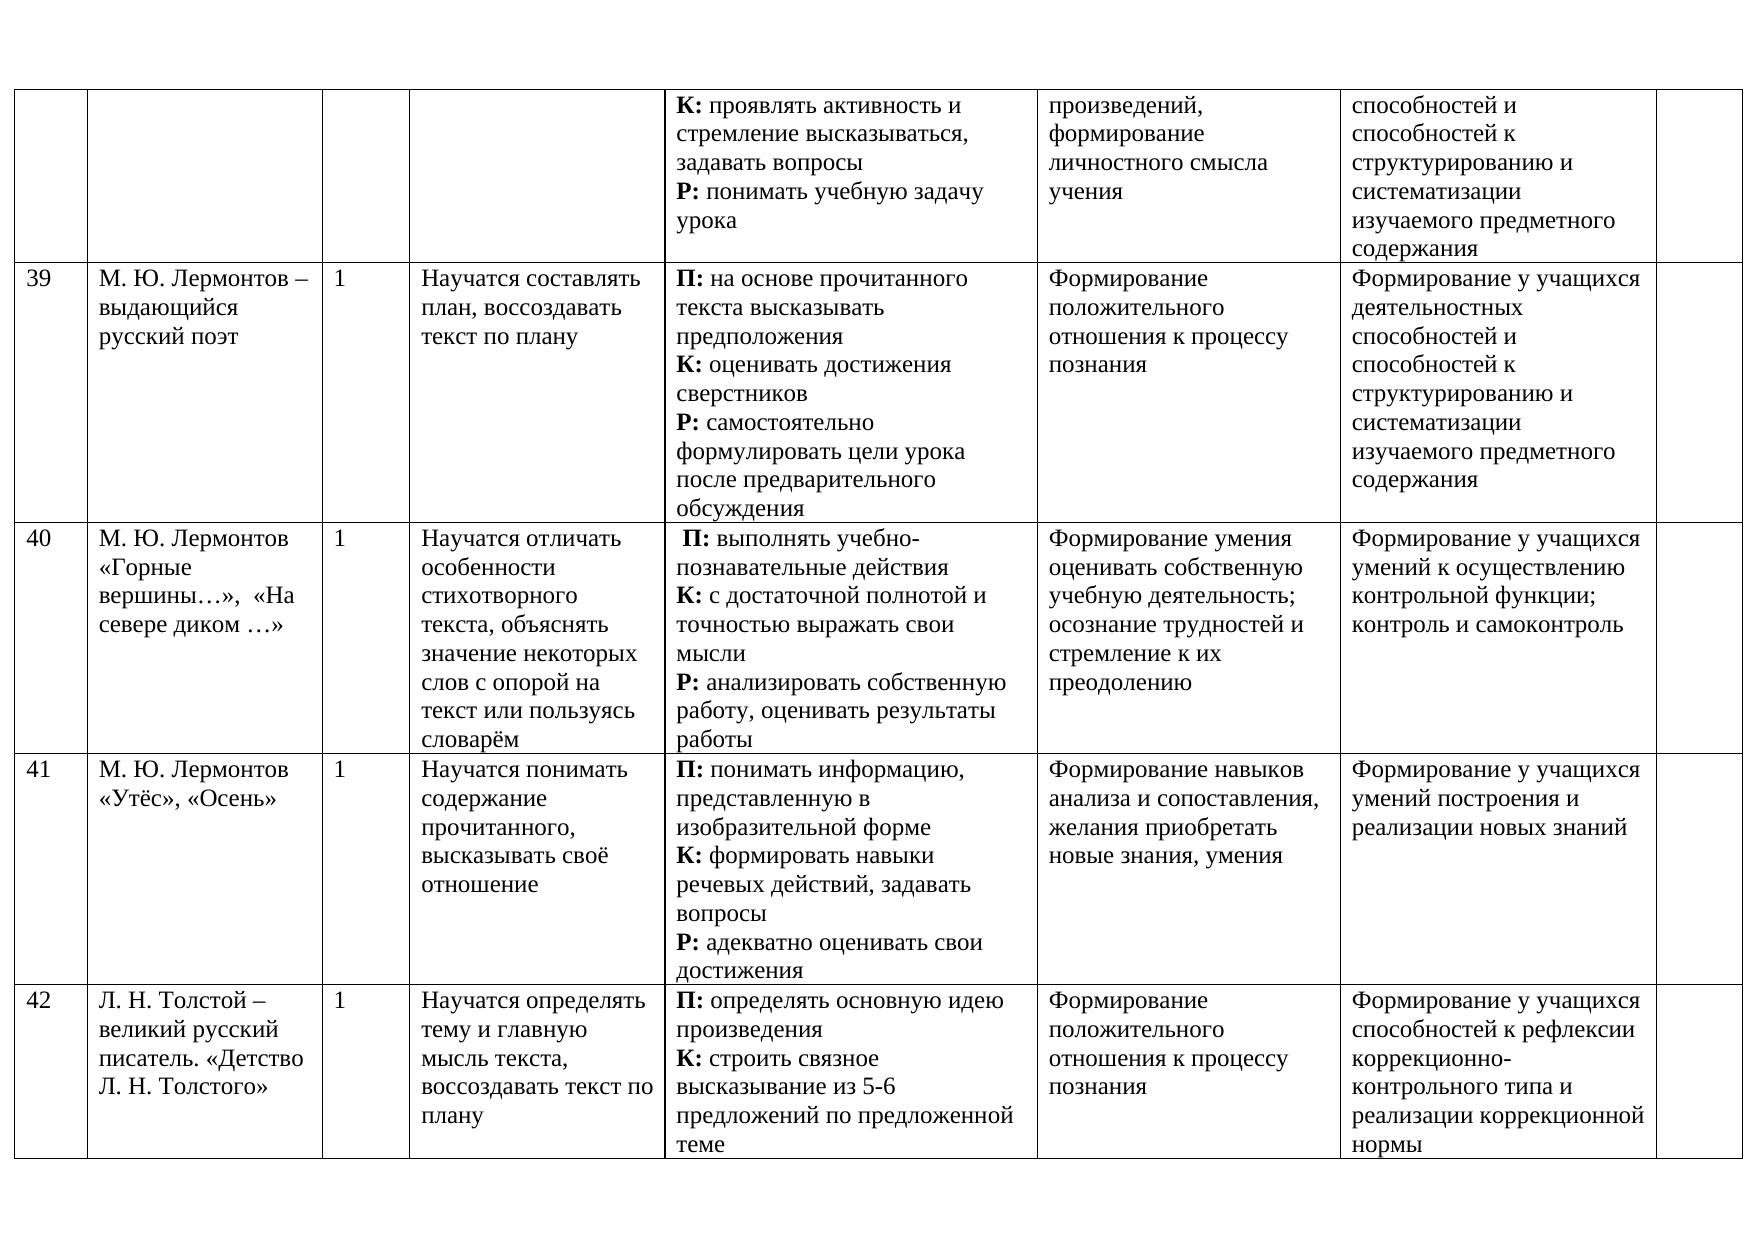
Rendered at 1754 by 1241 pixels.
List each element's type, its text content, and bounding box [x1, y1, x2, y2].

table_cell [666, 985, 1037, 1158]
table_cell М. Ю. Лермонтов – выдающийся русский поэт [88, 263, 322, 522]
table_cell М. Ю. Лермонтов «Горные вершины…», «На севере диком …» [88, 523, 322, 753]
table_cell Формирование умения оценивать собственную учебную деятельность; осознание трудностей и стремление к их преодолению [1038, 523, 1340, 753]
table_cell П: на основе прочитанного текста высказывать предположения К: оценивать достижения сверстников Р: самостоятельно формулировать цели урока после предварительного обсуждения [666, 263, 1037, 522]
table_cell [1657, 263, 1742, 522]
table_cell 38 [15, 90, 87, 262]
table_cell [1657, 985, 1742, 1158]
table_cell 1 [323, 754, 409, 984]
table_cell [1657, 90, 1742, 262]
table_cell М. Ю. Лермонтов «Утёс», «Осень» [88, 754, 322, 984]
table_cell 42 [15, 985, 87, 1158]
table_cell П: выполнять учебно-познавательные действия К: с достаточной полнотой и точностью выражать свои мысли Р: анализировать собственную работу, оценивать результаты работы [666, 523, 1037, 753]
table_cell П: понимать информацию, представленную в изобразительной форме К: формировать навыки речевых действий, задавать вопросы Р: адекватно оценивать свои достижения [666, 754, 1037, 984]
table_cell 1 [323, 263, 409, 522]
table_cell 1 [323, 523, 409, 753]
table_cell Научатся отличать особенности стихотворного текста, объяснять значение некоторых слов с опорой на текст или пользуясь словарём [410, 523, 664, 753]
table_cell Научатся понимать содержание прочитанного, высказывать своё отношение [410, 754, 664, 984]
table_cell Научатся составлять план, воссоздавать текст по плану [410, 263, 664, 522]
table_cell 40 [15, 523, 87, 753]
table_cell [88, 90, 322, 262]
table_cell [410, 90, 664, 262]
table_cell 1 [323, 985, 409, 1158]
table_cell [1657, 754, 1742, 984]
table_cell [410, 985, 664, 1158]
table_cell Формирование навыков анализа и сопоставления, желания приобретать новые знания, умения [1038, 754, 1340, 984]
table_cell 41 [15, 754, 87, 984]
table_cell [1341, 985, 1656, 1158]
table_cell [1038, 90, 1340, 262]
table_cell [88, 985, 322, 1158]
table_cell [666, 90, 1037, 262]
table_cell [1657, 523, 1742, 753]
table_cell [1038, 985, 1340, 1158]
table_cell Формирование у учащихся умений построения и реализации новых знаний [1341, 754, 1656, 984]
table_cell Формирование положительного отношения к процессу познания [1038, 263, 1340, 522]
table_cell Формирование у учащихся деятельностных способностей и способностей к структурированию и систематизации изучаемого предметного содержания [1341, 263, 1656, 522]
table_cell 39 [15, 263, 87, 522]
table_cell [1341, 90, 1656, 262]
table_cell 1 [323, 90, 409, 262]
table_cell Формирование у учащихся умений к осуществлению контрольной функции; контроль и самоконтроль [1341, 523, 1656, 753]
